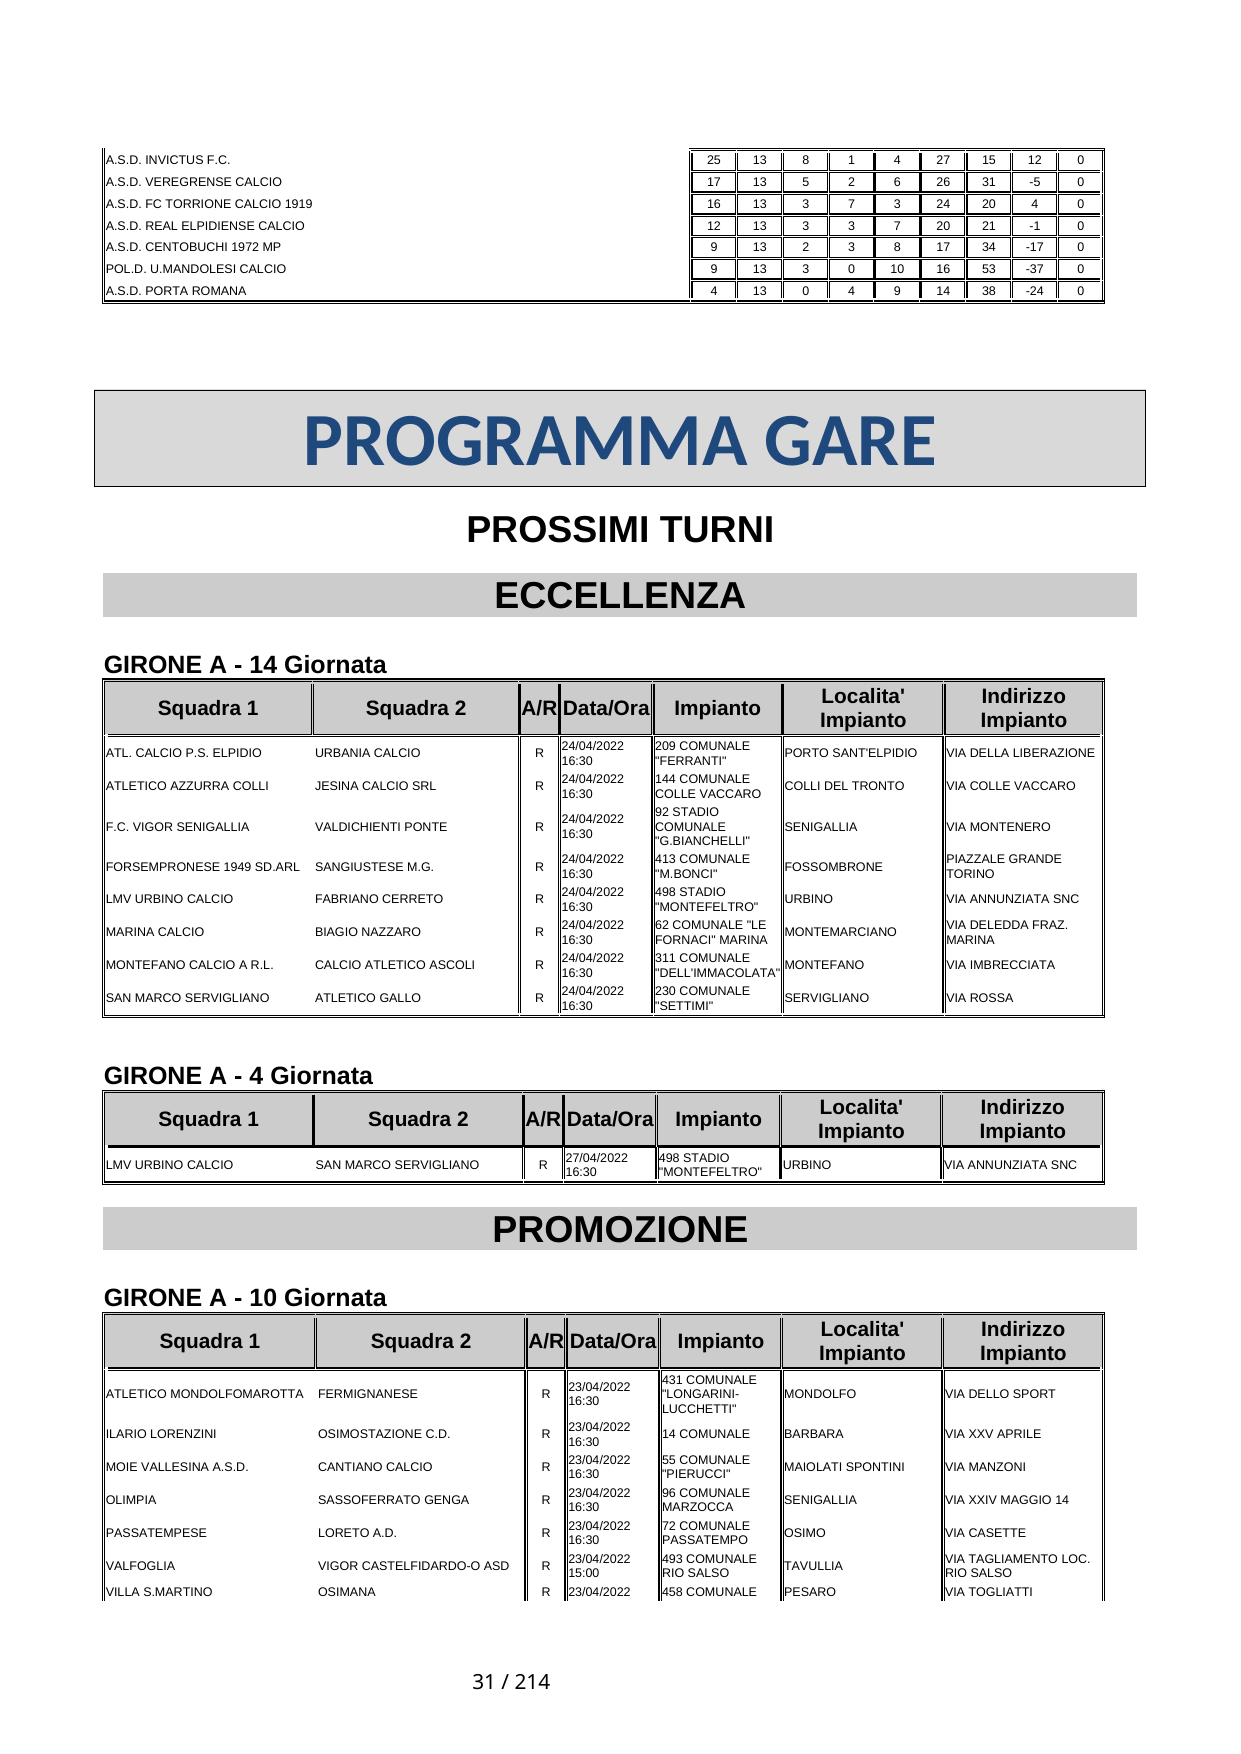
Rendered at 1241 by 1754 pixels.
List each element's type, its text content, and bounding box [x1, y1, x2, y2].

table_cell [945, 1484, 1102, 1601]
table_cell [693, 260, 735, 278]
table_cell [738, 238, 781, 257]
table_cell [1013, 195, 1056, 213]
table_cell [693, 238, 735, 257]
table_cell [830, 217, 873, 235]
text ECCELLENZA [103, 573, 1137, 617]
text PROMOZIONE [103, 1207, 1137, 1250]
text GIRONE A - 10 Giornata [103, 1283, 1137, 1312]
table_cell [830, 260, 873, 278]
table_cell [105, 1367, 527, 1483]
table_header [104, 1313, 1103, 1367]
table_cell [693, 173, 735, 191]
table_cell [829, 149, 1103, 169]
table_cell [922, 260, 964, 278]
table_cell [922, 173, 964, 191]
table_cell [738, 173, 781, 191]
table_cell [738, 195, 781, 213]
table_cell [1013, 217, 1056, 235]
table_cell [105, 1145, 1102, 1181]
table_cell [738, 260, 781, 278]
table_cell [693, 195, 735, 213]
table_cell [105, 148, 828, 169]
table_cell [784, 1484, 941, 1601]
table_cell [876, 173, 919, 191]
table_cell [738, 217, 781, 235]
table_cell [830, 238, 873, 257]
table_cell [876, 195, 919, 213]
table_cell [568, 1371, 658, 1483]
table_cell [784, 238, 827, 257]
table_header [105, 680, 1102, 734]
text GIRONE A - 4 Giornata [103, 1061, 1137, 1090]
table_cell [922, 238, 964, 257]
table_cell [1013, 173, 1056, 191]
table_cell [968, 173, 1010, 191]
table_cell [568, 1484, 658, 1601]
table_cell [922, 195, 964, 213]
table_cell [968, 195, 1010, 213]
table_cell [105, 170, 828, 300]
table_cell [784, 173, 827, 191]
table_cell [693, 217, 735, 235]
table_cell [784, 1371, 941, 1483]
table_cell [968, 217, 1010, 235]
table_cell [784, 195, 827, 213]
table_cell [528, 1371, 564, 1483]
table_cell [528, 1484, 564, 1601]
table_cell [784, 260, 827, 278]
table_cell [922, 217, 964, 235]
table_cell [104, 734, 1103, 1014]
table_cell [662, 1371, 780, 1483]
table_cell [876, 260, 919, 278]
subtitle PROGRAMMA GARE [95, 391, 1145, 486]
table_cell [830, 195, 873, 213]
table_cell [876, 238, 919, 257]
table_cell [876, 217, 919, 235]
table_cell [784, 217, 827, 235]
text PROSSIMI TURNI [103, 508, 1137, 551]
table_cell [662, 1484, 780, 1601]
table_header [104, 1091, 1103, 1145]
text GIRONE A - 14 Giornata [103, 649, 1137, 678]
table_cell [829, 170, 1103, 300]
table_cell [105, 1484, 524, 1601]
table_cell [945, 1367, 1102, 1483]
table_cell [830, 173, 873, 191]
